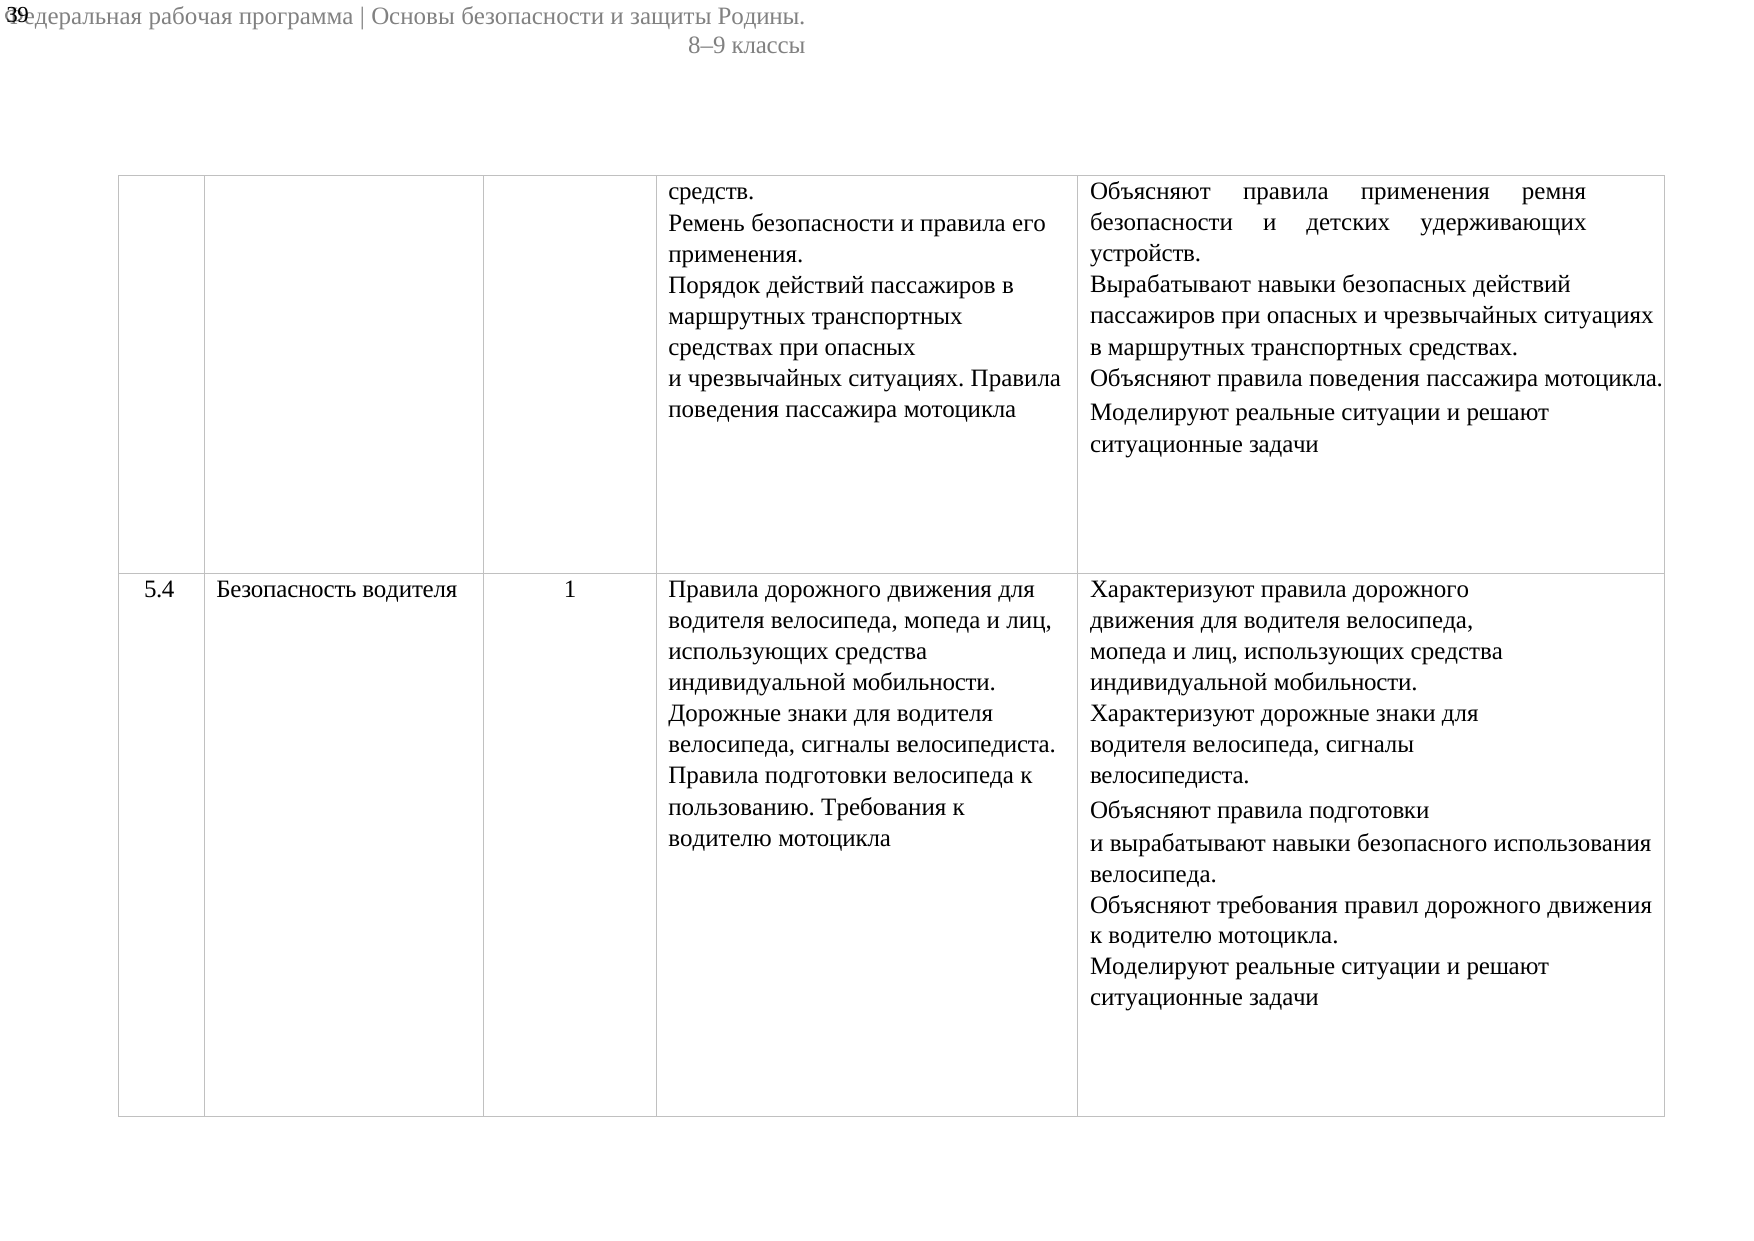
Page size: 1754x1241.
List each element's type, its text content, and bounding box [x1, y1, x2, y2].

table_cell Правила дорожного движения для водителя велосипеда, мопеда и лиц, использующих средства индивидуальной мобильности. Дорожные знаки для водителя велосипеда, сигналы велосипедиста. Правила подготовки велосипеда к пользованию. Требования к водителю мотоцикла [657, 574, 1077, 1116]
table_header средств. Ремень безопасности и правила его применения. Порядок действий пассажиров в маршрутных транспортных средствах при опасных и чрезвычайных ситуациях. Правила поведения пассажира мотоцикла [657, 176, 1077, 573]
table_header Объясняют правила применения ремня безопасности и детских удерживающих устройств. Вырабатывают навыки безопасных действий пассажиров при опасных и чрезвычайных ситуациях в маршрутных транспортных средствах. Объясняют правила поведения пассажира мотоцикла. Моделируют реальные ситуации и решают ситуационные задачи [1078, 176, 1664, 573]
table_cell Характеризуют правила дорожного движения для водителя велосипеда, мопеда и лиц, использующих средства индивидуальной мобильности. Характеризуют дорожные знаки для водителя велосипеда, сигналы велосипедиста. Объясняют правила подготовки и вырабатывают навыки безопасного использования велосипеда. Объясняют требования правил дорожного движения к водителю мотоцикла. Моделируют реальные ситуации и решают ситуационные задачи [1078, 574, 1664, 1116]
table_header [484, 176, 656, 573]
table_cell 1 [484, 574, 656, 1116]
table_cell 5.4 [119, 574, 204, 1116]
table_cell Безопасность водителя [205, 574, 483, 1116]
table_header [119, 176, 204, 573]
table_header [205, 176, 483, 573]
